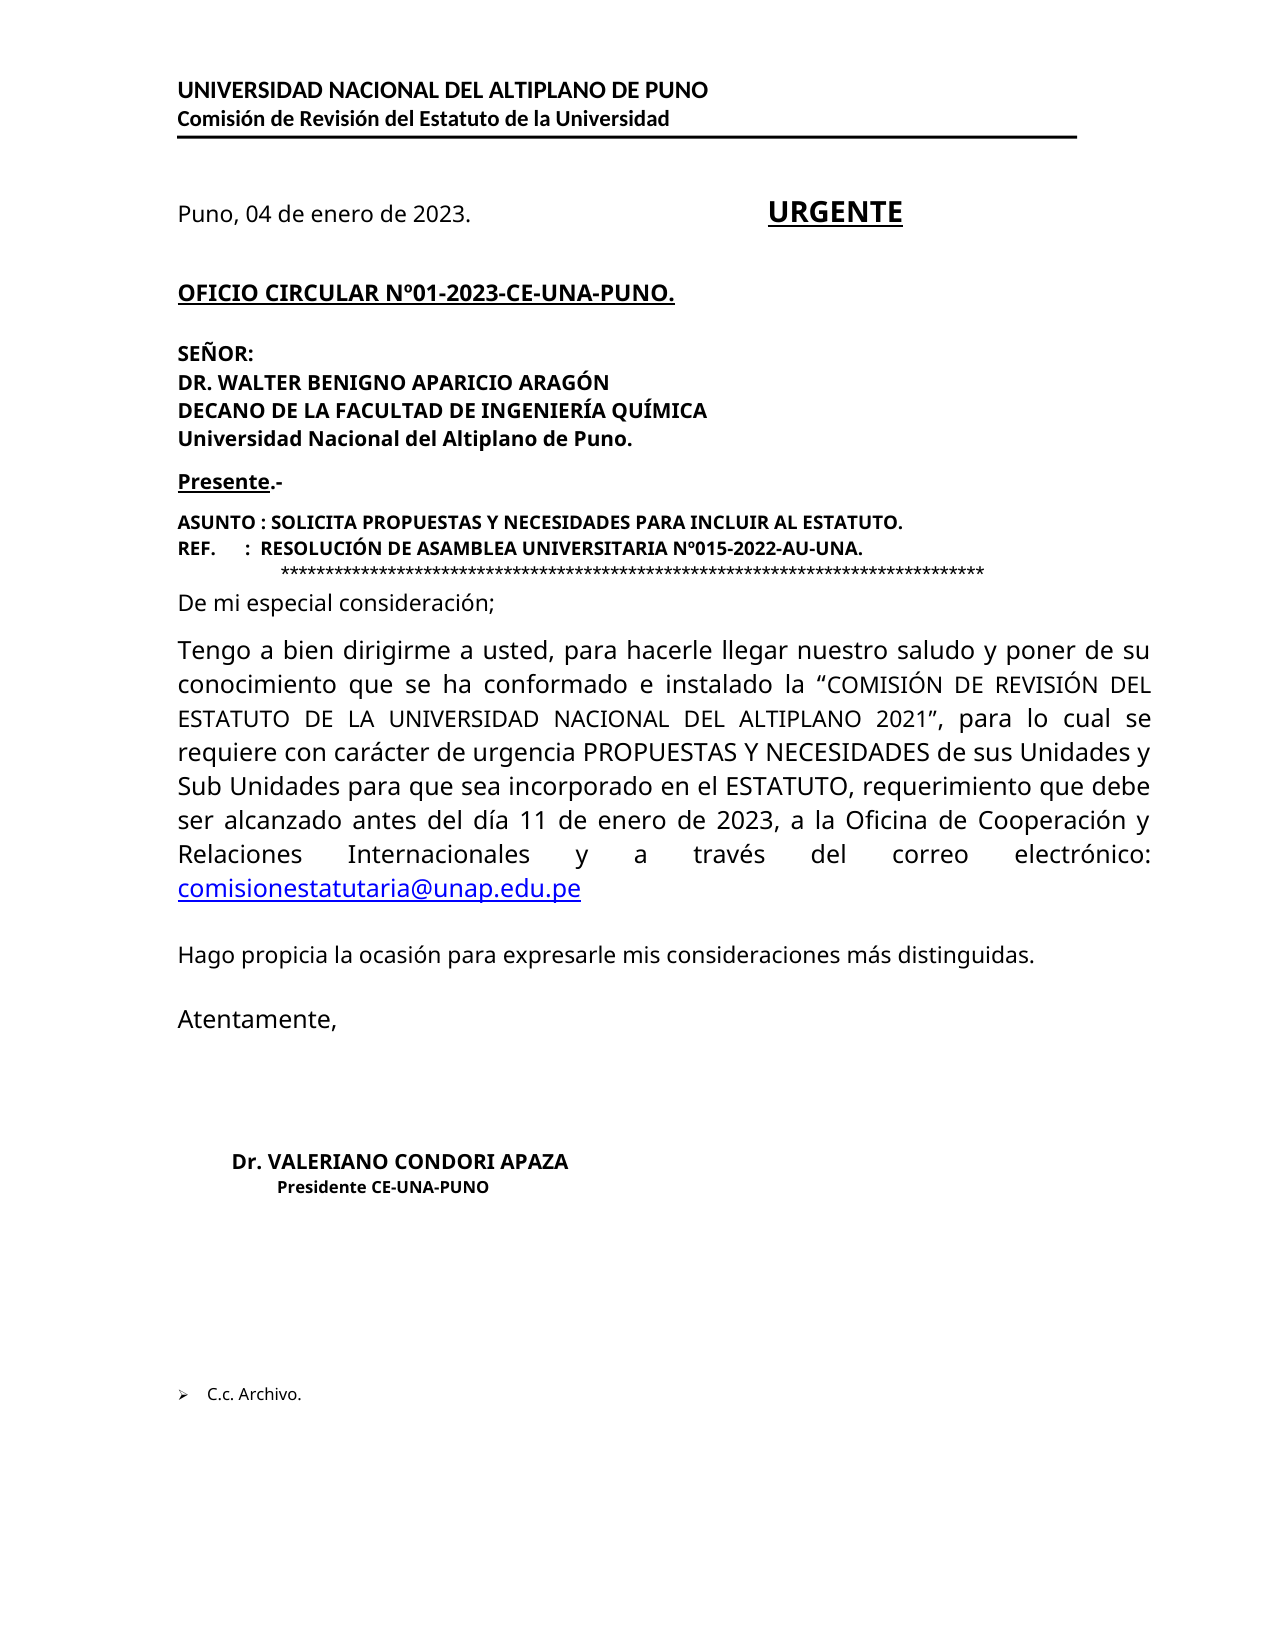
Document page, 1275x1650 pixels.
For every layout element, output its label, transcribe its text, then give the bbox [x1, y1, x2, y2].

text ******************************************************************************* [177, 561, 1152, 587]
text Tengo a bien dirigirme a usted, para hacerle llegar nuestro saludo y poner de su conocimiento que se ha conformado e instalado la “COMISIÓN DE REVISIÓN DEL ESTATUTO DE LA UNIVERSIDAD NACIONAL DEL ALTIPLANO 2021”, para lo cual se requiere con carácter de urgencia PROPUESTAS Y NECESIDADES de sus Unidades y Sub Unidades para que sea incorporado en el ESTATUTO, requerimiento que debe ser alcanzado antes del día 11 de enero de 2023, a la Oficina de Cooperación y Relaciones Internacionales y a través del correo electrónico: comisionestatutaria@unap.edu.pe [177, 632, 1152, 905]
text Atentamente, [177, 1002, 1152, 1036]
text ASUNTO : SOLICITA PROPUESTAS Y NECESIDADES PARA INCLUIR AL ESTATUTO. [177, 510, 1152, 535]
text SEÑOR: [177, 339, 1152, 368]
text Hago propicia la ocasión para expresarle mis consideraciones más distinguidas. [177, 939, 1152, 970]
text Presidente CE-UNA-PUNO [177, 1175, 1152, 1198]
text Presente.- [177, 467, 1152, 496]
text De mi especial consideración; [177, 587, 1152, 618]
text Puno, 04 de enero de 2023. URGENTE [177, 192, 1152, 231]
list C.c. Archivo. [177, 1382, 1152, 1405]
text Universidad Nacional del Altiplano de Puno. [177, 424, 1152, 453]
text DECANO DE LA FACULTAD DE INGENIERÍA QUÍMICA [177, 396, 1152, 424]
text DR. WALTER BENIGNO APARICIO ARAGÓN [177, 368, 1152, 396]
text Dr. VALERIANO CONDORI APAZA [177, 1147, 1152, 1175]
text REF. : RESOLUCIÓN DE ASAMBLEA UNIVERSITARIA Nº015-2022-AU-UNA. [177, 535, 1152, 561]
text OFICIO CIRCULAR Nº01-2023-CE-UNA-PUNO. [177, 277, 1152, 308]
